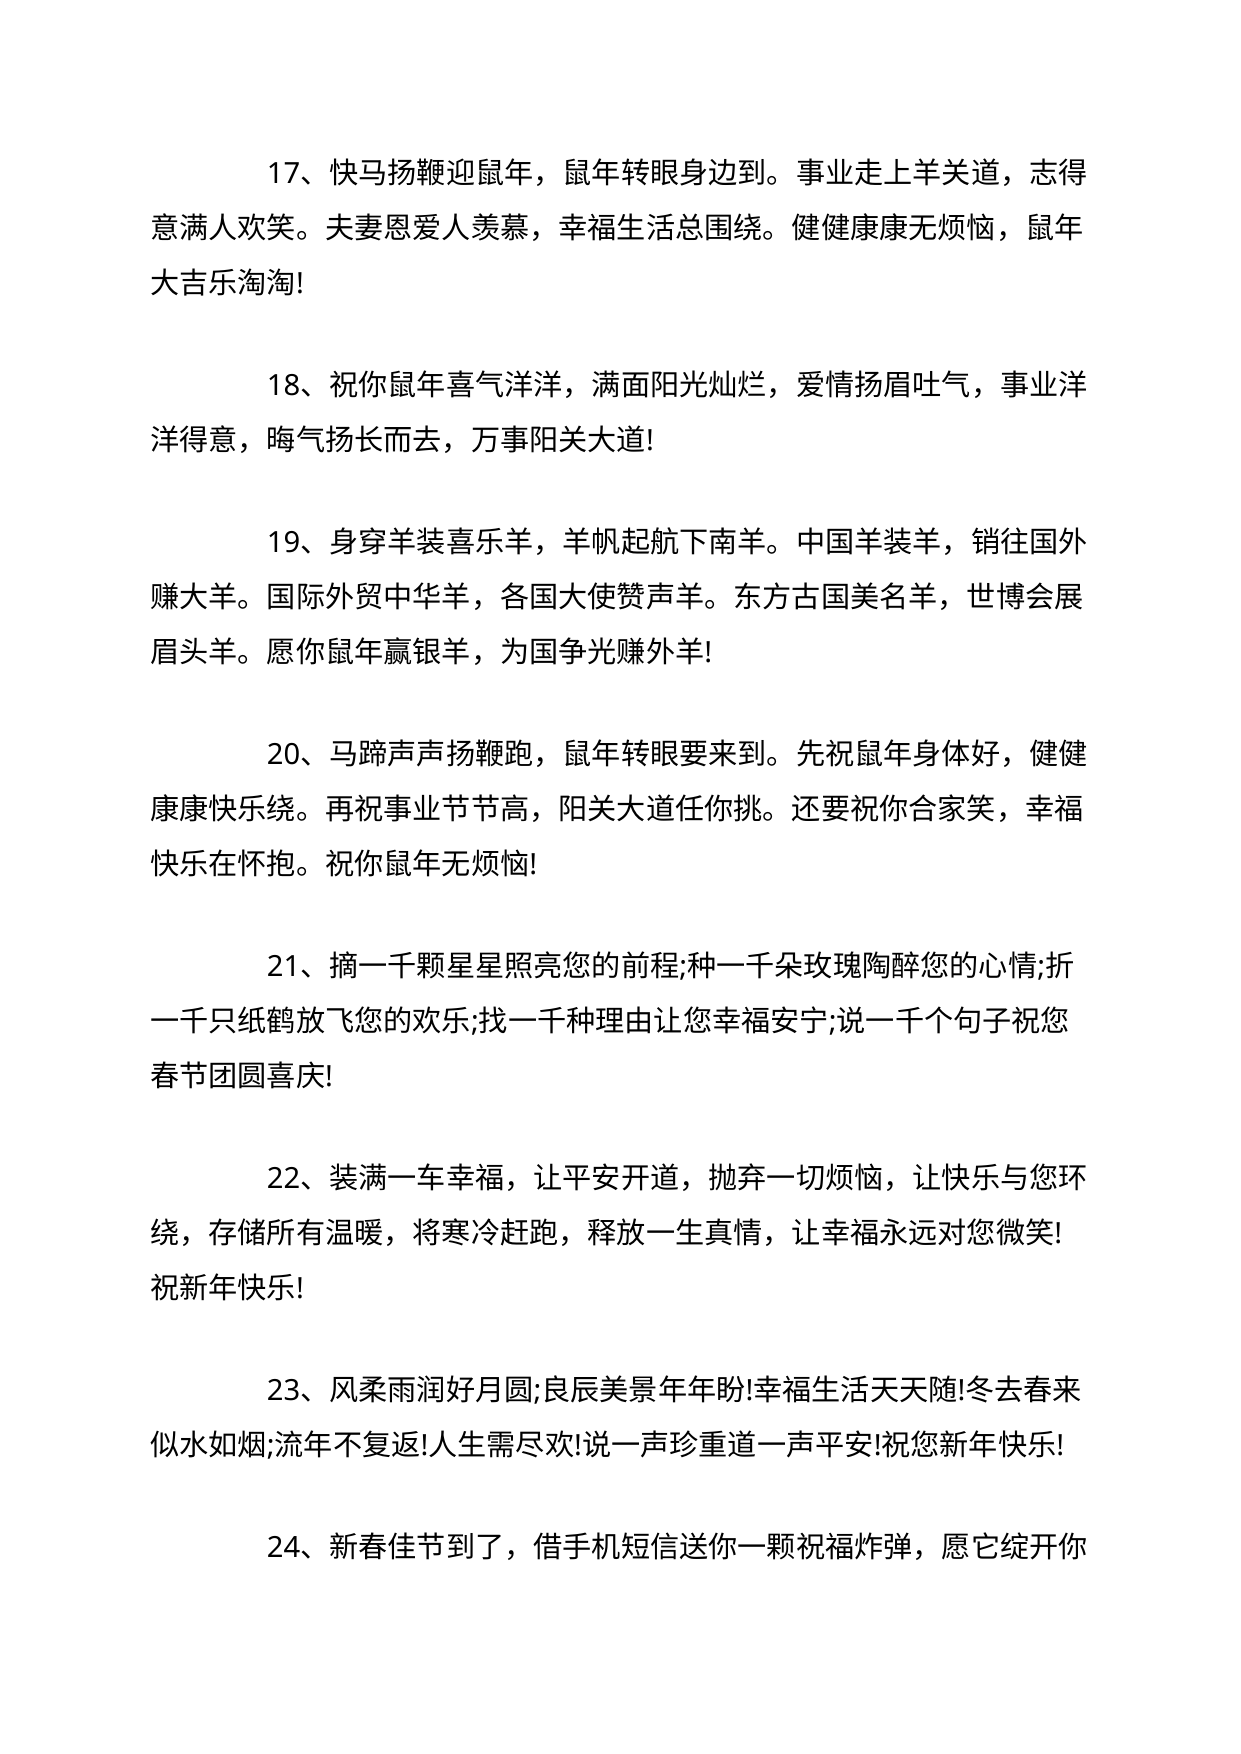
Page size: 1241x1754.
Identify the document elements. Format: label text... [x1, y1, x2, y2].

text 18、祝你鼠年喜气洋洋，满面阳光灿烂，爱情扬眉吐气，事业洋洋得意，晦气扬长而去，万事阳关大道! [150, 362, 1090, 459]
text 17、快马扬鞭迎鼠年，鼠年转眼身边到。事业走上羊关道，志得意满人欢笑。夫妻恩爱人羡慕，幸福生活总围绕。健健康康无烦恼，鼠年大吉乐淘淘! [150, 150, 1090, 302]
text 20、马蹄声声扬鞭跑，鼠年转眼要来到。先祝鼠年身体好，健健康康快乐绕。再祝事业节节高，阳关大道任你挑。还要祝你合家笑，幸福快乐在怀抱。祝你鼠年无烦恼! [150, 731, 1090, 883]
text 22、装满一车幸福，让平安开道，抛弃一切烦恼，让快乐与您环绕，存储所有温暖，将寒冷赶跑，释放一生真情，让幸福永远对您微笑!祝新年快乐! [150, 1154, 1090, 1307]
text 23、风柔雨润好月圆;良辰美景年年盼!幸福生活天天随!冬去春来似水如烟;流年不复返!人生需尽欢!说一声珍重道一声平安!祝您新年快乐! [150, 1367, 1090, 1464]
text 19、身穿羊装喜乐羊，羊帆起航下南羊。中国羊装羊，销往国外赚大羊。国际外贸中华羊，各国大使赞声羊。东方古国美名羊，世博会展眉头羊。愿你鼠年赢银羊，为国争光赚外羊! [150, 519, 1090, 671]
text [150, 1523, 1090, 1566]
text 21、摘一千颗星星照亮您的前程;种一千朵玫瑰陶醉您的心情;折一千只纸鹤放飞您的欢乐;找一千种理由让您幸福安宁;说一千个句子祝您春节团圆喜庆! [150, 943, 1090, 1095]
